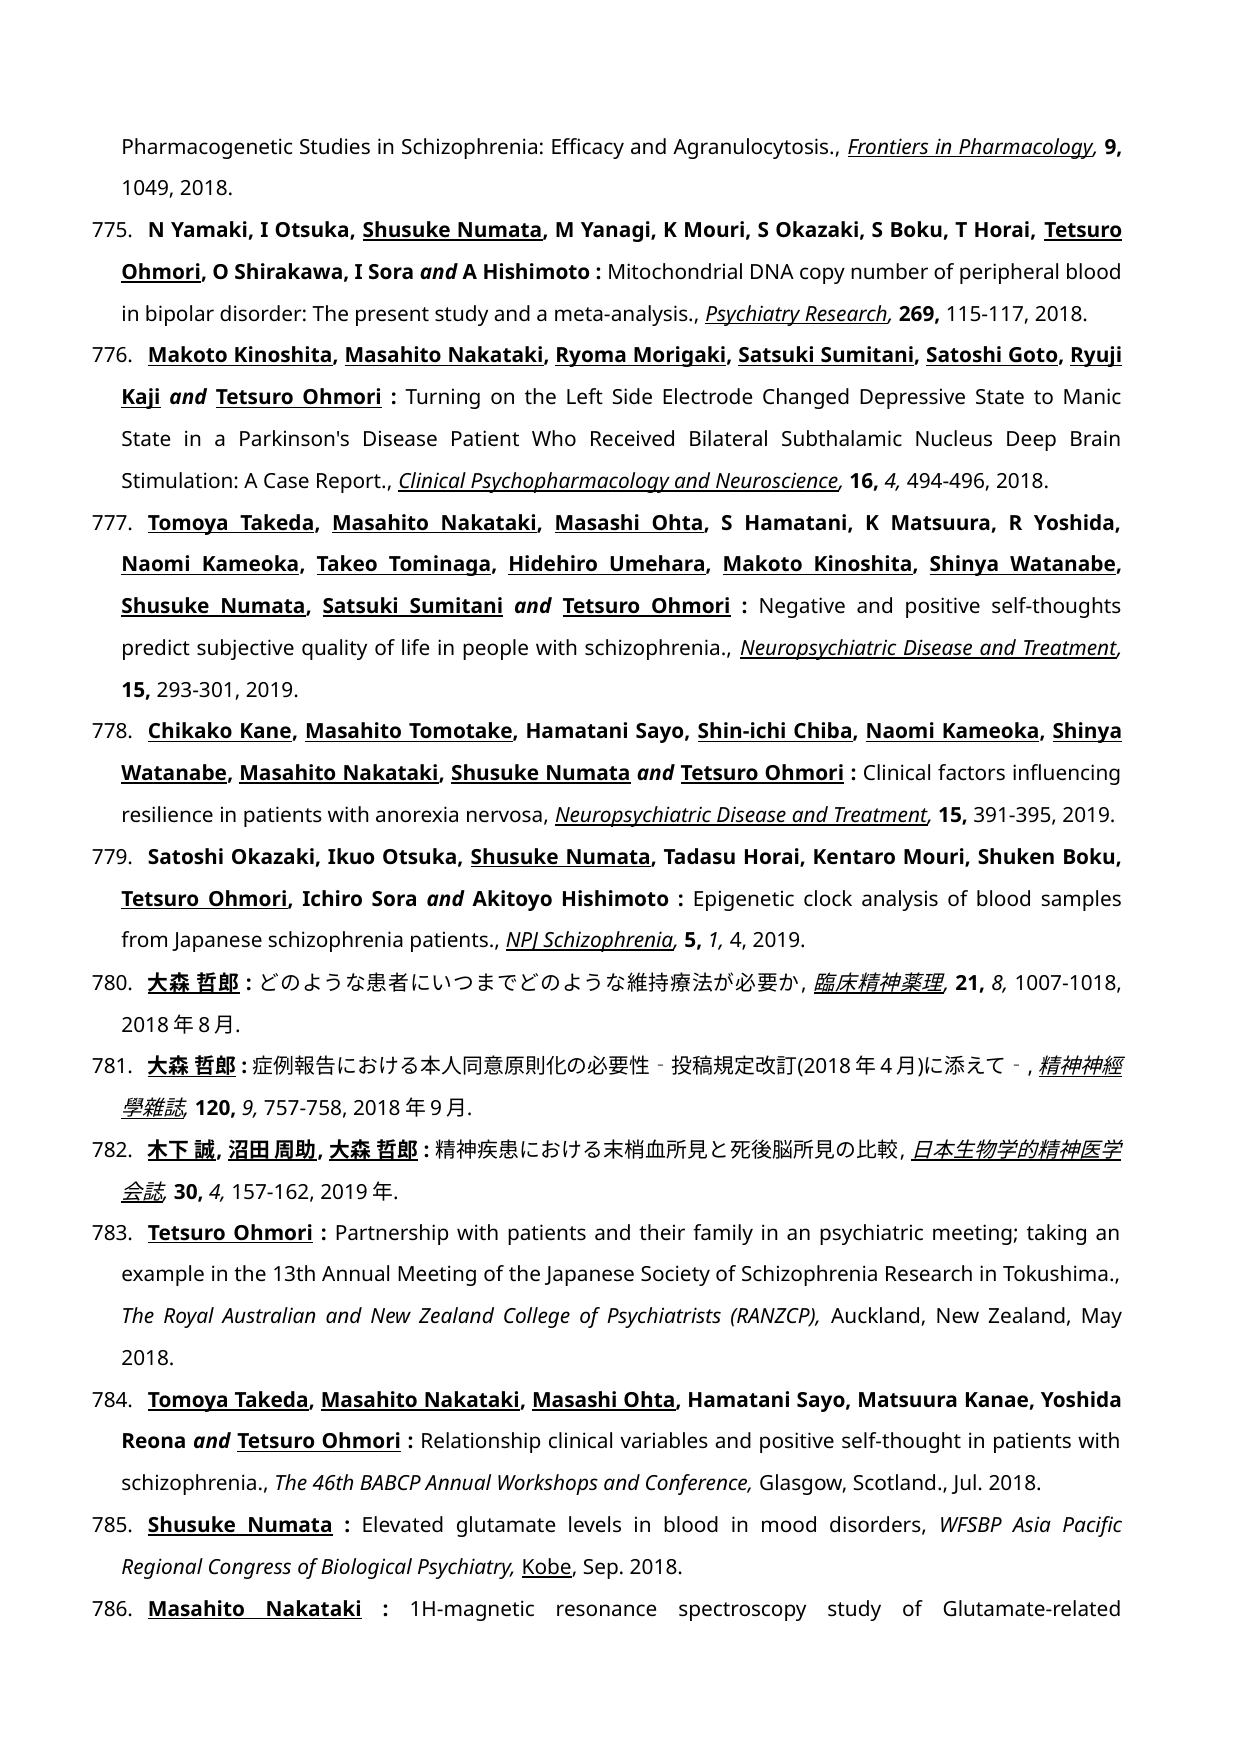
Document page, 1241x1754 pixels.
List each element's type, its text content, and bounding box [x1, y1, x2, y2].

list Tomoya Takeda, Masahito Nakataki, Masashi Ohta, Hamatani Sayo, Matsuura Kanae, Yoshida Reona and Tetsuro Ohmori : Relationship clinical variables and positive self-thought in patients with schizophrenia., The 46th BABCP Annual Workshops and Conference, Glasgow, Scotland., Jul. 2018. [92, 1378, 1122, 1503]
list Shusuke Numata : Elevated glutamate levels in blood in mood disorders, WFSBP Asia Pacific Regional Congress of Biological Psychiatry, Kobe, Sep. 2018. [92, 1503, 1122, 1587]
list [92, 1587, 1122, 1629]
list Chikako Kane, Masahito Tomotake, Hamatani Sayo, Shin-ichi Chiba, Naomi Kameoka, Shinya Watanabe, Masahito Nakataki, Shusuke Numata and Tetsuro Ohmori : Clinical factors influencing resilience in patients with anorexia nervosa, Neuropsychiatric Disease and Treatment, 15, 391-395, 2019. [92, 710, 1122, 835]
list 大森 哲郎 : 症例報告における本人同意原則化の必要性‐投稿規定改訂(2018年4月)に添えて‐, 精神神經學雜誌, 120, 9, 757-758, 2018年9月. [92, 1044, 1122, 1128]
list Tomoya Takeda, Masahito Nakataki, Masashi Ohta, S Hamatani, K Matsuura, R Yoshida, Naomi Kameoka, Takeo Tominaga, Hidehiro Umehara, Makoto Kinoshita, Shinya Watanabe, Shusuke Numata, Satsuki Sumitani and Tetsuro Ohmori : Negative and positive self-thoughts predict subjective quality of life in people with schizophrenia., Neuropsychiatric Disease and Treatment, 15, 293-301, 2019. [92, 501, 1122, 710]
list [92, 125, 1122, 209]
list Makoto Kinoshita, Masahito Nakataki, Ryoma Morigaki, Satsuki Sumitani, Satoshi Goto, Ryuji Kaji and Tetsuro Ohmori : Turning on the Left Side Electrode Changed Depressive State to Manic State in a Parkinson's Disease Patient Who Received Bilateral Subthalamic Nucleus Deep Brain Stimulation: A Case Report., Clinical Psychopharmacology and Neuroscience, 16, 4, 494-496, 2018. [92, 334, 1122, 501]
list 木下 誠, 沼田 周助, 大森 哲郎 : 精神疾患における末梢血所見と死後脳所見の比較, 日本生物学的精神医学会誌, 30, 4, 157-162, 2019年. [92, 1128, 1122, 1211]
list Satoshi Okazaki, Ikuo Otsuka, Shusuke Numata, Tadasu Horai, Kentaro Mouri, Shuken Boku, Tetsuro Ohmori, Ichiro Sora and Akitoyo Hishimoto : Epigenetic clock analysis of blood samples from Japanese schizophrenia patients., NPJ Schizophrenia, 5, 1, 4, 2019. [92, 835, 1122, 961]
list N Yamaki, I Otsuka, Shusuke Numata, M Yanagi, K Mouri, S Okazaki, S Boku, T Horai, Tetsuro Ohmori, O Shirakawa, I Sora and A Hishimoto : Mitochondrial DNA copy number of peripheral blood in bipolar disorder: The present study and a meta-analysis., Psychiatry Research, 269, 115-117, 2018. [92, 209, 1122, 334]
list Tetsuro Ohmori : Partnership with patients and their family in an psychiatric meeting; taking an example in the 13th Annual Meeting of the Japanese Society of Schizophrenia Research in Tokushima., The Royal Australian and New Zealand College of Psychiatrists (RANZCP), Auckland, New Zealand, May 2018. [92, 1211, 1122, 1378]
list 大森 哲郎 : どのような患者にいつまでどのような維持療法が必要か, 臨床精神薬理, 21, 8, 1007-1018, 2018年8月. [92, 961, 1122, 1044]
